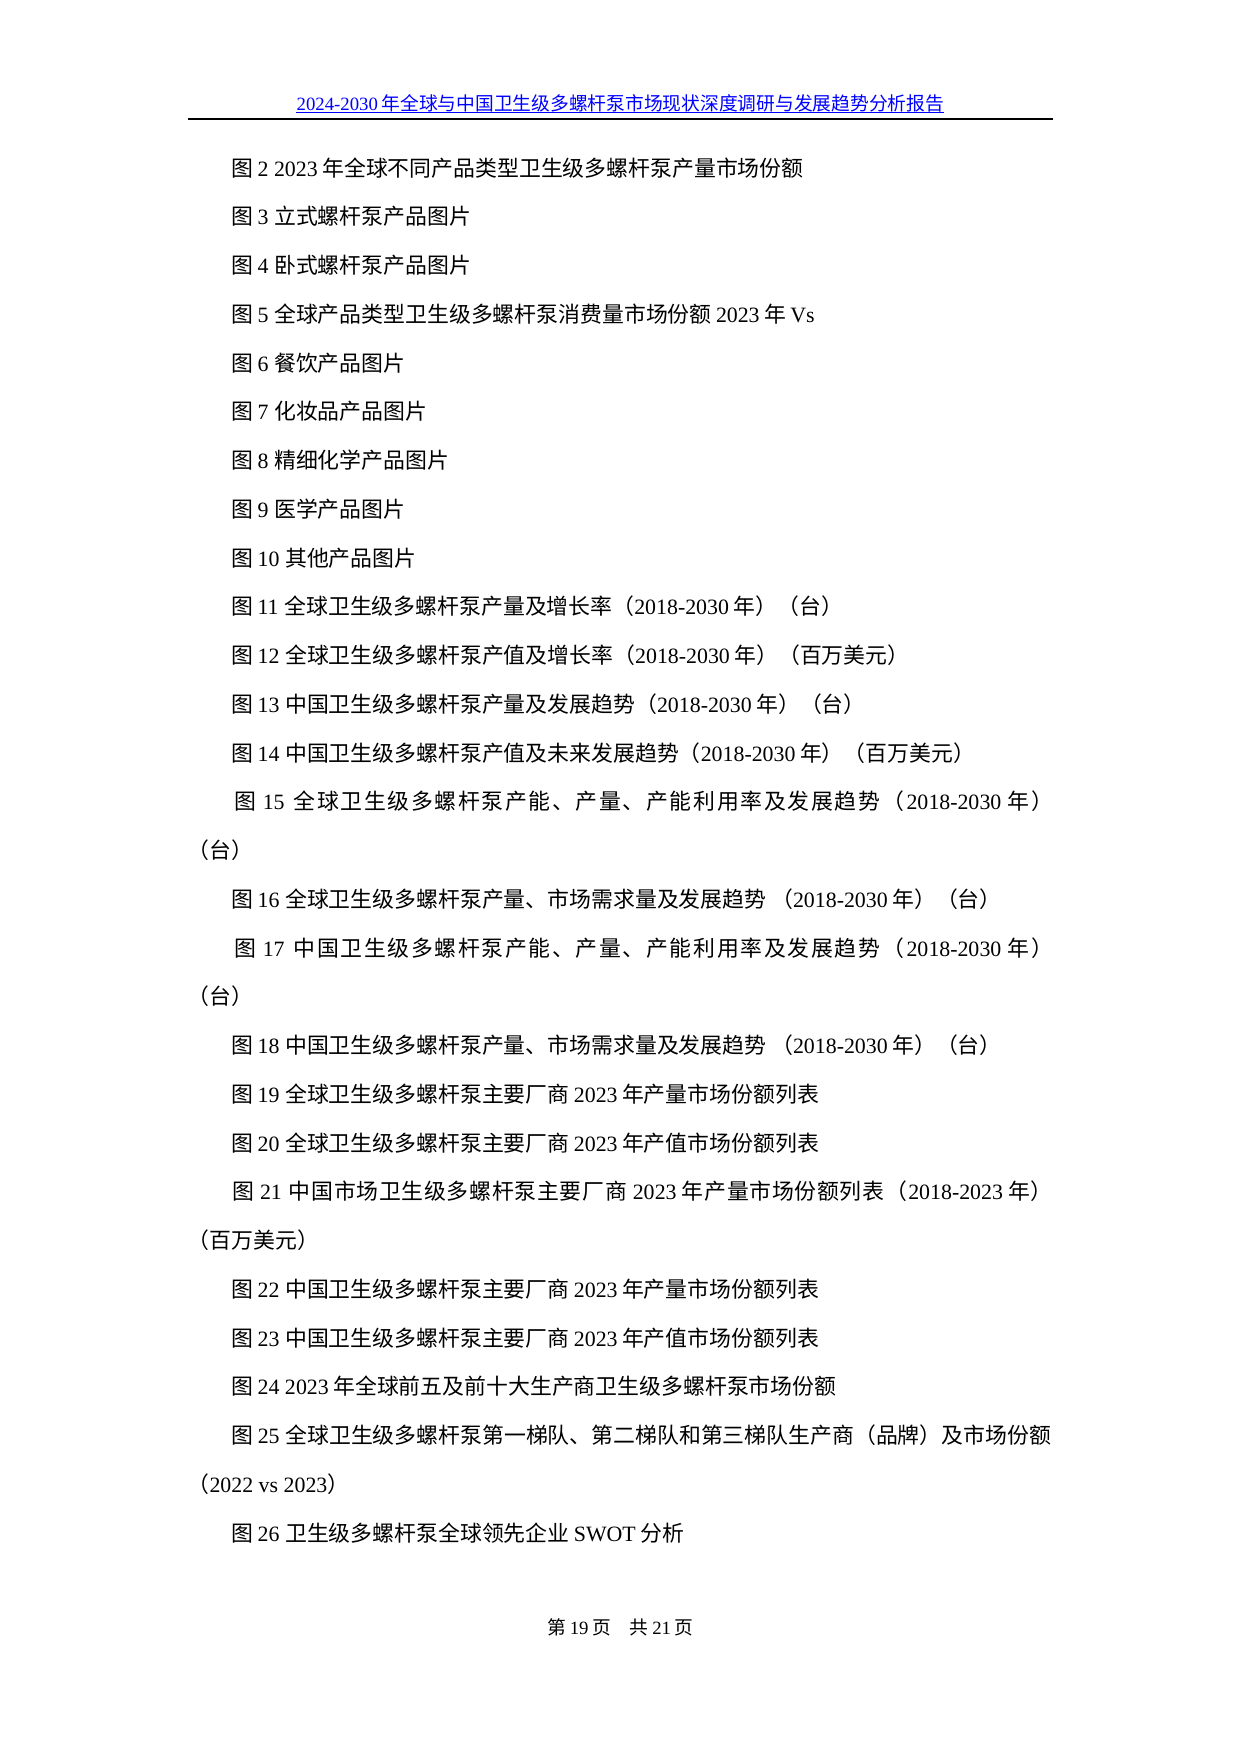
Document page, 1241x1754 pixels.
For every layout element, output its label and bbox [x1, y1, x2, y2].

text [187, 150, 1053, 1548]
